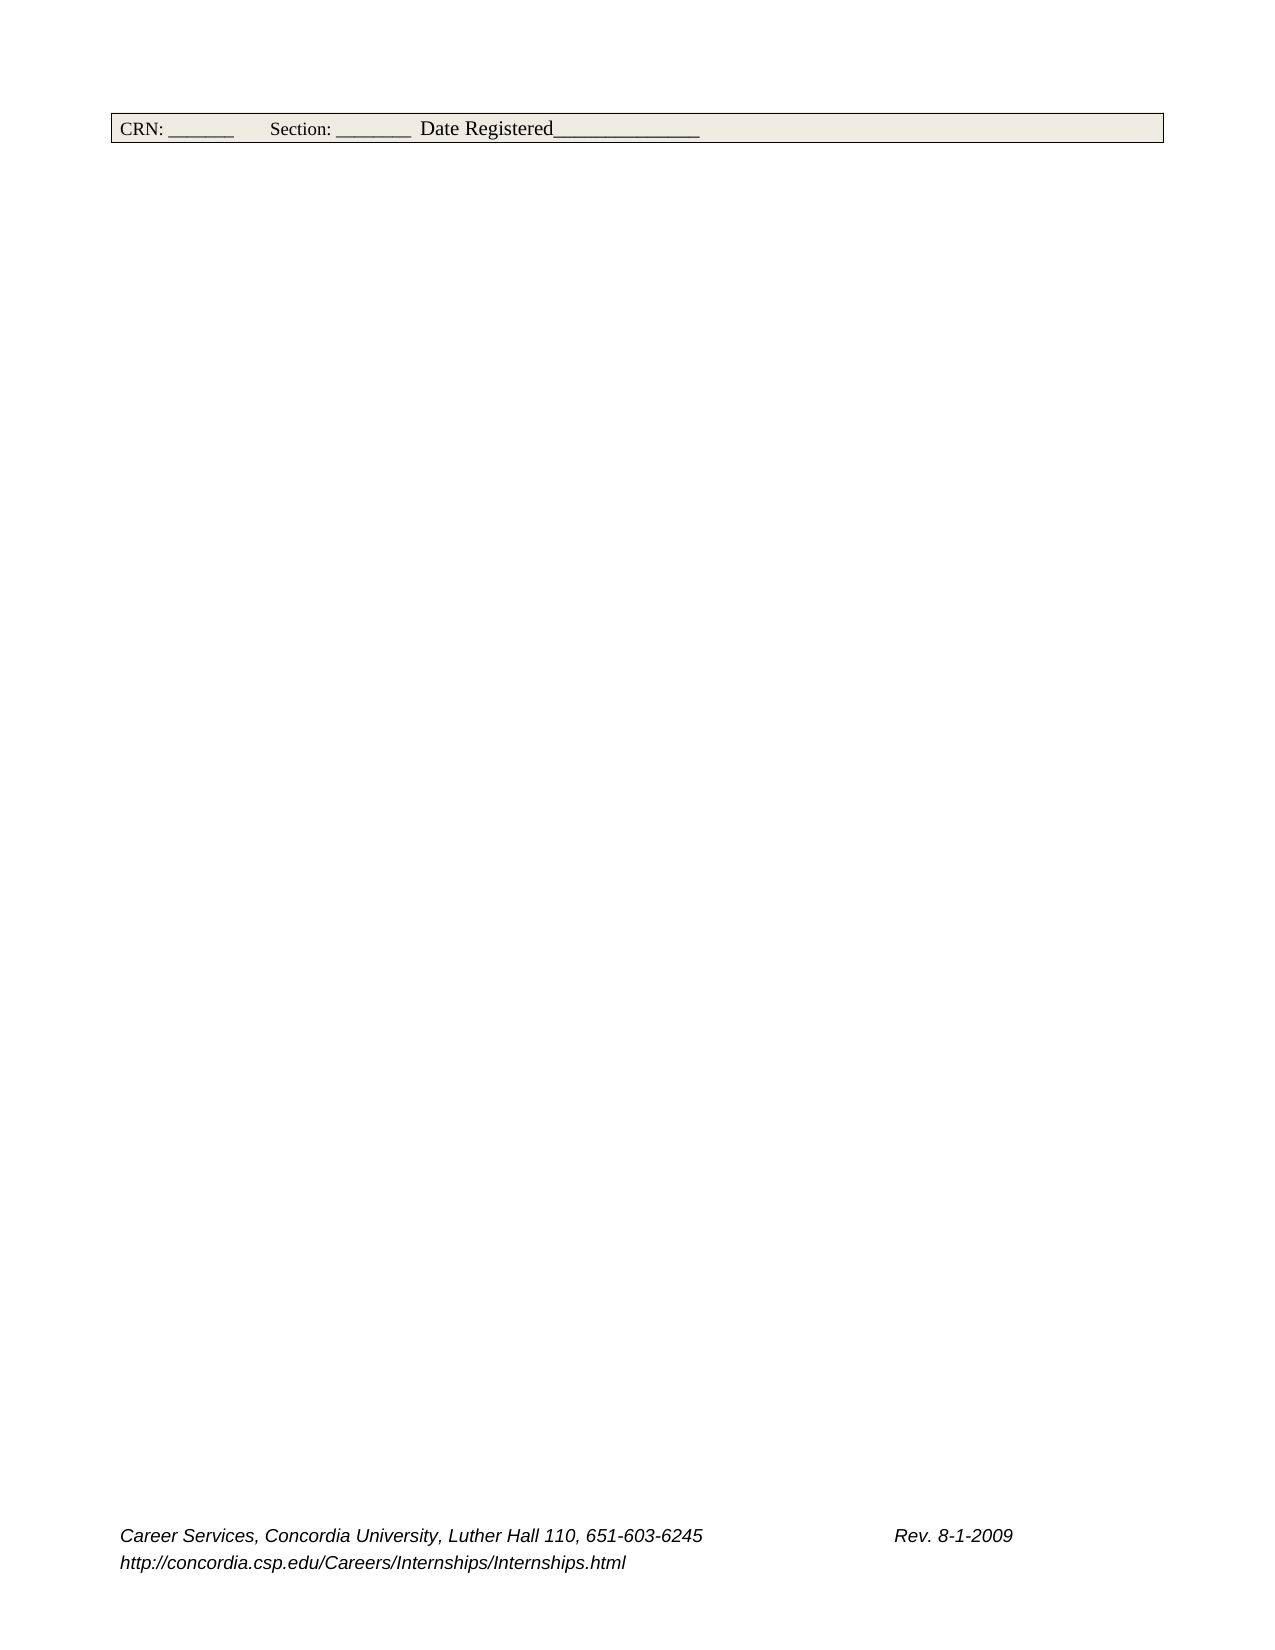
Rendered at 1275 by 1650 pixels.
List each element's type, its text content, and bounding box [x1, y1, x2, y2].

text CRN: _______ Section: ________ Date Registered______________ [112, 114, 1163, 142]
